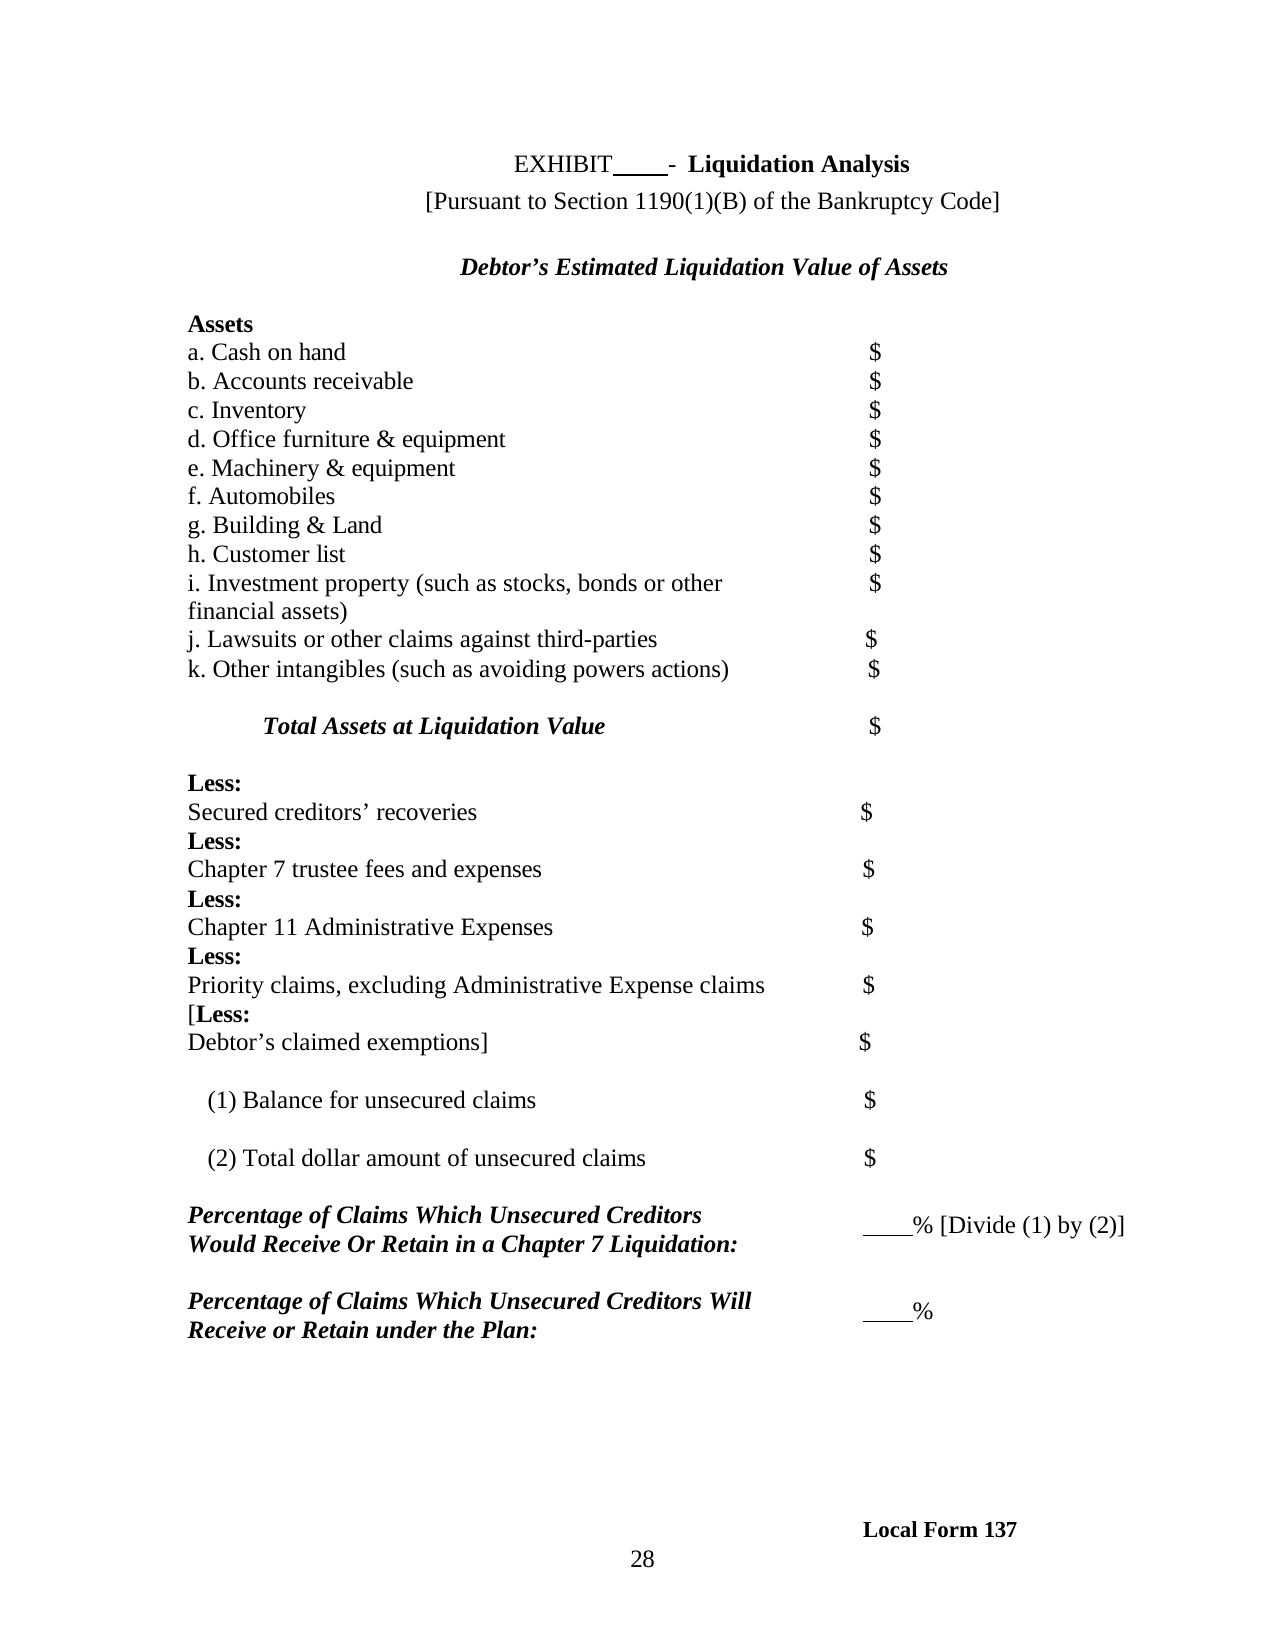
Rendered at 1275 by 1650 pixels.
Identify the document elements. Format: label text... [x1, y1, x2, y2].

list Building & Land $ [187, 510, 1192, 539]
list Balance for unsecured claims $ [207, 1086, 1192, 1114]
list Accounts receivable $ [187, 366, 1192, 395]
text % [Divide (1) by (2)] [862, 1210, 1192, 1238]
list Automobiles $ [187, 481, 1192, 510]
text Total Assets at Liquidation Value $ [262, 711, 1192, 740]
subtitle Less: [187, 941, 1192, 970]
text 28 [387, 1544, 898, 1573]
text Debtor’s Estimated Liquidation Value of Assets [460, 252, 1192, 280]
text EXHIBIT - Liquidation Analysis [231, 149, 1192, 178]
list Lawsuits or other claims against third-parties $ [187, 625, 1192, 653]
subtitle Less: [187, 826, 1192, 855]
list Customer list $ [187, 539, 1192, 568]
text Chapter 7 trustee fees and expenses $ [187, 855, 1192, 883]
list Other intangibles (such as avoiding powers actions) $ [187, 654, 1192, 683]
text Local Form 137 [721, 1516, 1159, 1542]
text % [862, 1296, 1192, 1325]
list Machinery & equipment $ [187, 453, 1192, 481]
subtitle Assets [187, 309, 1192, 337]
subtitle Less: [187, 769, 1192, 797]
list Office furniture & equipment $ [187, 424, 1192, 453]
list Total dollar amount of unsecured claims $ [207, 1143, 1192, 1171]
text Debtor’s claimed exemptions] $ [187, 1028, 1192, 1056]
text Priority claims, excluding Administrative Expense claims $ [Less: [187, 971, 875, 1028]
list Inventory $ [187, 395, 1192, 424]
text Chapter 11 Administrative Expenses $ [187, 912, 1192, 941]
text Percentage of Claims Which Unsecured Creditors Would Receive Or Retain in a Chapter 7 Liquidation: [187, 1201, 776, 1258]
text Secured creditors’ recoveries $ [187, 797, 1192, 826]
list Investment property (such as stocks, bonds or other $ financial assets) [187, 568, 882, 625]
list Cash on hand $ [187, 337, 1192, 366]
subtitle Less: [187, 884, 1192, 912]
text Percentage of Claims Which Unsecured Creditors Will Receive or Retain under the Plan: [187, 1286, 776, 1344]
text [Pursuant to Section 1190(1)(B) of the Bankruptcy Code] [234, 186, 1192, 215]
